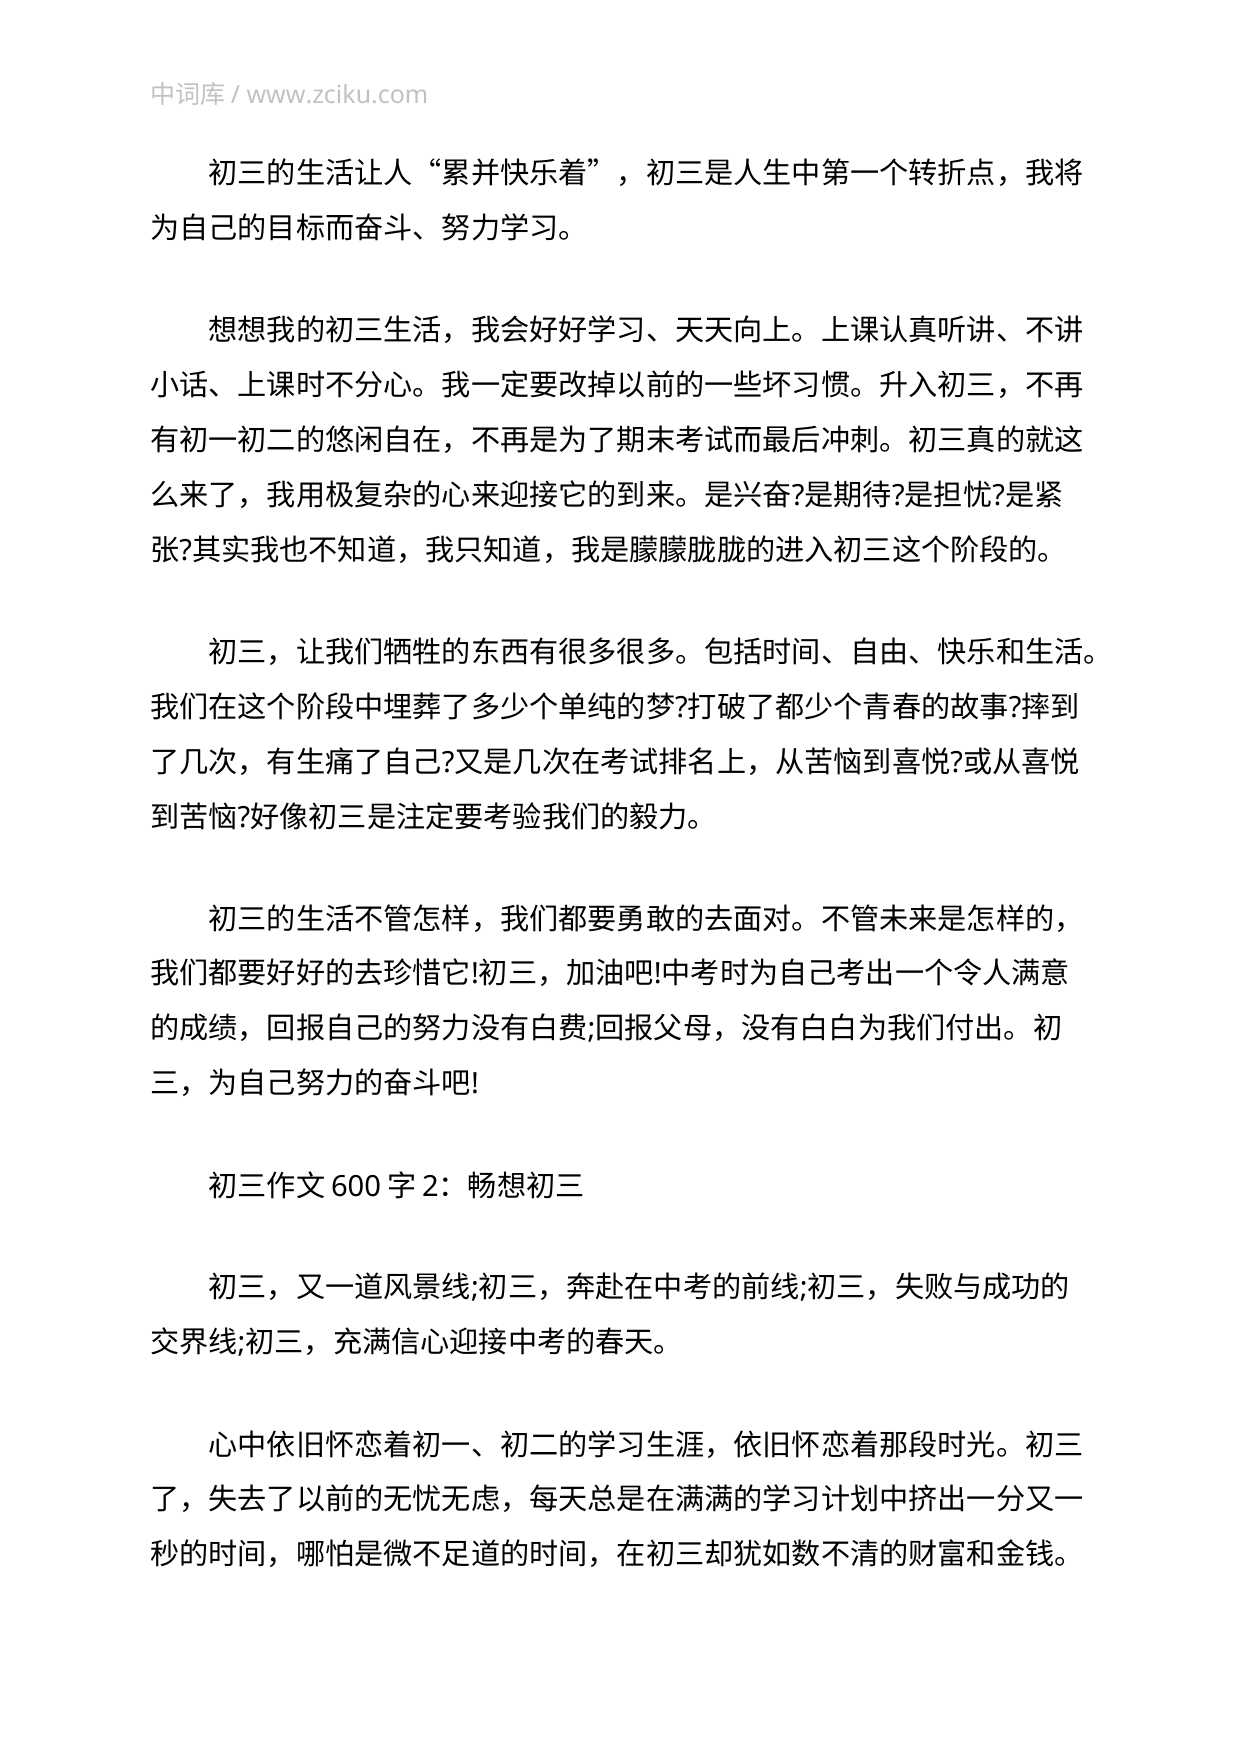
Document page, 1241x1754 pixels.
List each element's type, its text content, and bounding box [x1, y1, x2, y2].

text 初三，让我们牺牲的东西有很多很多。包括时间、自由、快乐和生活。我们在这个阶段中埋葬了多少个单纯的梦?打破了都少个青春的故事?摔到了几次，有生痛了自己?又是几次在考试排名上，从苦恼到喜悦?或从喜悦到苦恼?好像初三是注定要考验我们的毅力。 [150, 628, 1090, 836]
text 初三作文600字2：畅想初三 [150, 1162, 1090, 1204]
text 初三，又一道风景线;初三，奔赴在中考的前线;初三，失败与成功的交界线;初三，充满信心迎接中考的春天。 [150, 1264, 1090, 1361]
text 初三的生活让人“累并快乐着”，初三是人生中第一个转折点，我将为自己的目标而奋斗、努力学习。 [150, 150, 1090, 247]
text 想想我的初三生活，我会好好学习、天天向上。上课认真听讲、不讲小话、上课时不分心。我一定要改掉以前的一些坏习惯。升入初三，不再有初一初二的悠闲自在，不再是为了期末考试而最后冲刺。初三真的就这么来了，我用极复杂的心来迎接它的到来。是兴奋?是期待?是担忧?是紧张?其实我也不知道，我只知道，我是朦朦胧胧的进入初三这个阶段的。 [150, 307, 1090, 569]
text 心中依旧怀恋着初一、初二的学习生涯，依旧怀恋着那段时光。初三了，失去了以前的无忧无虑，每天总是在满满的学习计划中挤出一分又一秒的时间，哪怕是微不足道的时间，在初三却犹如数不清的财富和金钱。 [150, 1421, 1090, 1573]
text 初三的生活不管怎样，我们都要勇敢的去面对。不管未来是怎样的，我们都要好好的去珍惜它!初三，加油吧!中考时为自己考出一个令人满意的成绩，回报自己的努力没有白费;回报父母，没有白白为我们付出。初三，为自己努力的奋斗吧! [150, 895, 1090, 1102]
